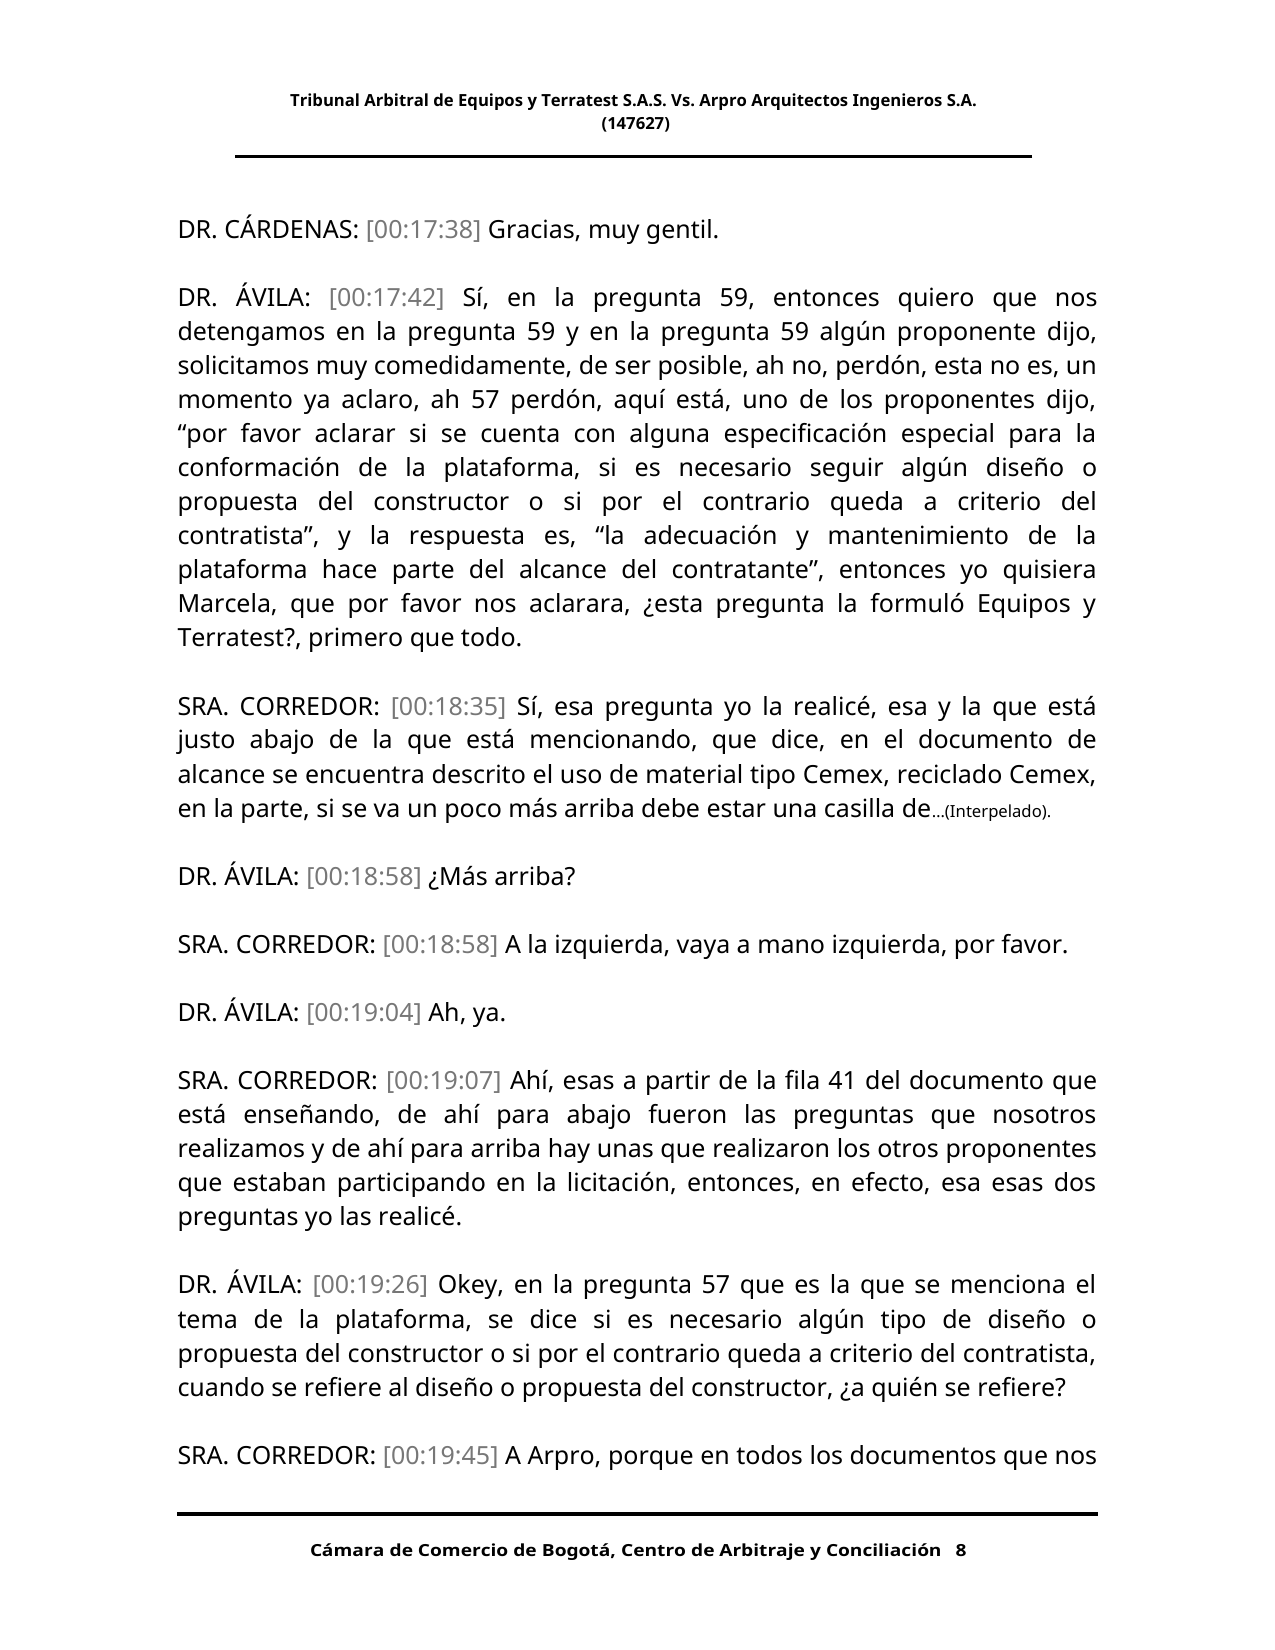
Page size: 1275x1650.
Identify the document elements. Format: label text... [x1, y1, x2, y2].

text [177, 1437, 1098, 1472]
text SRA. CORREDOR: [00:19:07] Ahí, esas a partir de la fila 41 del documento que está enseñando, de ahí para abajo fueron las preguntas que nosotros realizamos y de ahí para arriba hay unas que realizaron los otros proponentes que estaban participando en la licitación, entonces, en efecto, esa esas dos preguntas yo las realicé. [177, 1063, 1098, 1233]
text DR. CÁRDENAS: [00:17:38] Gracias, muy gentil. [177, 211, 1098, 245]
text DR. ÁVILA: [00:19:04] Ah, ya. [177, 995, 1098, 1029]
text SRA. CORREDOR: [00:18:58] A la izquierda, vaya a mano izquierda, por favor. [177, 927, 1098, 961]
text DR. ÁVILA: [00:17:42] Sí, en la pregunta 59, entonces quiero que nos detengamos en la pregunta 59 y en la pregunta 59 algún proponente dijo, solicitamos muy comedidamente, de ser posible, ah no, perdón, esta no es, un momento ya aclaro, ah 57 perdón, aquí está, uno de los proponentes dijo, “por favor aclarar si se cuenta con alguna especificación especial para la conformación de la plataforma, si es necesario seguir algún diseño o propuesta del constructor o si por el contrario queda a criterio del contratista”, y la respuesta es, “la adecuación y mantenimiento de la plataforma hace parte del alcance del contratante”, entonces yo quisiera Marcela, que por favor nos aclarara, ¿esta pregunta la formuló Equipos y Terratest?, primero que todo. [177, 279, 1098, 654]
text DR. ÁVILA: [00:19:26] Okey, en la pregunta 57 que es la que se menciona el tema de la plataforma, se dice si es necesario algún tipo de diseño o propuesta del constructor o si por el contrario queda a criterio del contratista, cuando se refiere al diseño o propuesta del constructor, ¿a quién se refiere? [177, 1267, 1098, 1403]
text DR. ÁVILA: [00:18:58] ¿Más arriba? [177, 858, 1098, 892]
text SRA. CORREDOR: [00:18:35] Sí, esa pregunta yo la realicé, esa y la que está justo abajo de la que está mencionando, que dice, en el documento de alcance se encuentra descrito el uso de material tipo Cemex, reciclado Cemex, en la parte, si se va un poco más arriba debe estar una casilla de…(Interpelado). [177, 688, 1098, 824]
